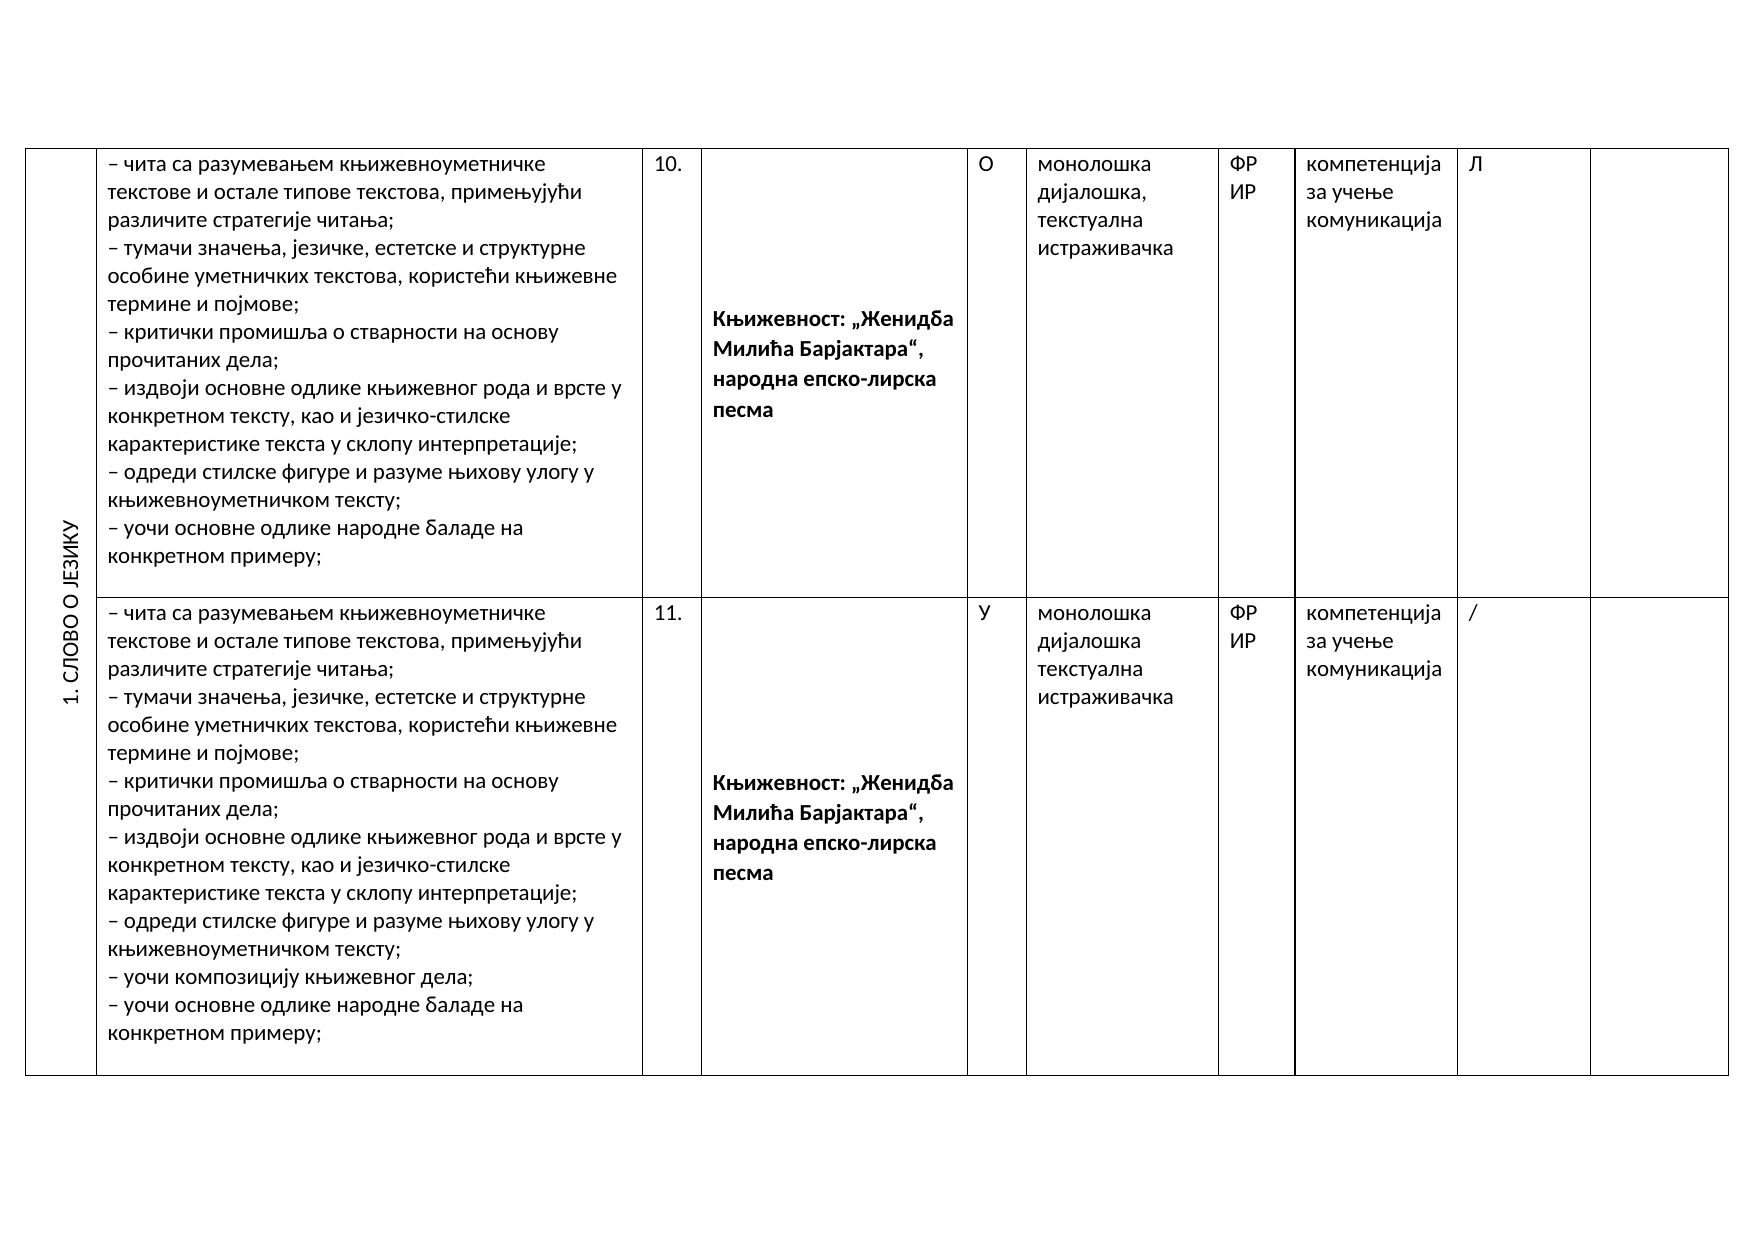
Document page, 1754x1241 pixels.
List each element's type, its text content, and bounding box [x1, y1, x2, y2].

table_cell 11. [643, 598, 701, 1074]
table_cell 10. [643, 149, 701, 597]
table_cell ФР ИР [1219, 598, 1294, 1074]
table_cell – чита са разумевањем књижевноуметничке текстове и остале типове текстова, примењујући различите стратегије читања; – тумачи значења, језичке, естетске и структурне особине уметничких текстова, користећи књижевне термине и појмове; – критички промишља о стварности на основу прочитаних дела; – издвоји основне одлике књижевног рода и врсте у конкретном тексту, као и језичко-стилске карактеристике текста у склопу интерпретације; – одреди стилске фигуре и разуме њихову улогу у књижевноуметничком тексту; – уочи основне одлике народне баладе на конкретном примеру; [97, 149, 642, 597]
table_cell монолошка дијалошка, текстуална истраживачка [1027, 149, 1218, 597]
table_cell [1591, 598, 1728, 1074]
table_cell компетенција за учење комуникација [1296, 598, 1457, 1074]
table_cell Књижевност: „Женидба Милића Барјактара“, народна епско-лирска песма [702, 149, 967, 597]
table_cell У [968, 598, 1026, 1074]
table_cell ФР ИР [1219, 149, 1294, 597]
table_cell – чита са разумевањем књижевноуметничке текстове и остале типове текстова, примењујући различите стратегије читања; – тумачи значења, језичке, естетске и структурне особине уметничких текстова, користећи књижевне термине и појмове; – критички промишља о стварности на основу прочитаних дела; – издвоји основне одлике књижевног рода и врсте у конкретном тексту, као и језичко-стилске карактеристике текста у склопу интерпретације; – одреди стилске фигуре и разуме њихову улогу у књижевноуметничком тексту; – уочи композицију књижевног дела; – уочи основне одлике народне баладе на конкретном примеру; [97, 598, 642, 1074]
table_cell Л [1458, 149, 1590, 597]
table_cell Књижевност: „Женидба Милића Барјактара“, народна епско-лирска песма [702, 598, 967, 1074]
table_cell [1296, 149, 1457, 597]
table_cell 1. СЛОВО О ЈЕЗИКУ [26, 149, 96, 1074]
table_cell О [968, 149, 1026, 597]
table_cell / [1458, 598, 1590, 1074]
table_cell [1591, 149, 1728, 597]
table_cell монолошка дијалошка текстуална истраживачка [1027, 598, 1218, 1074]
